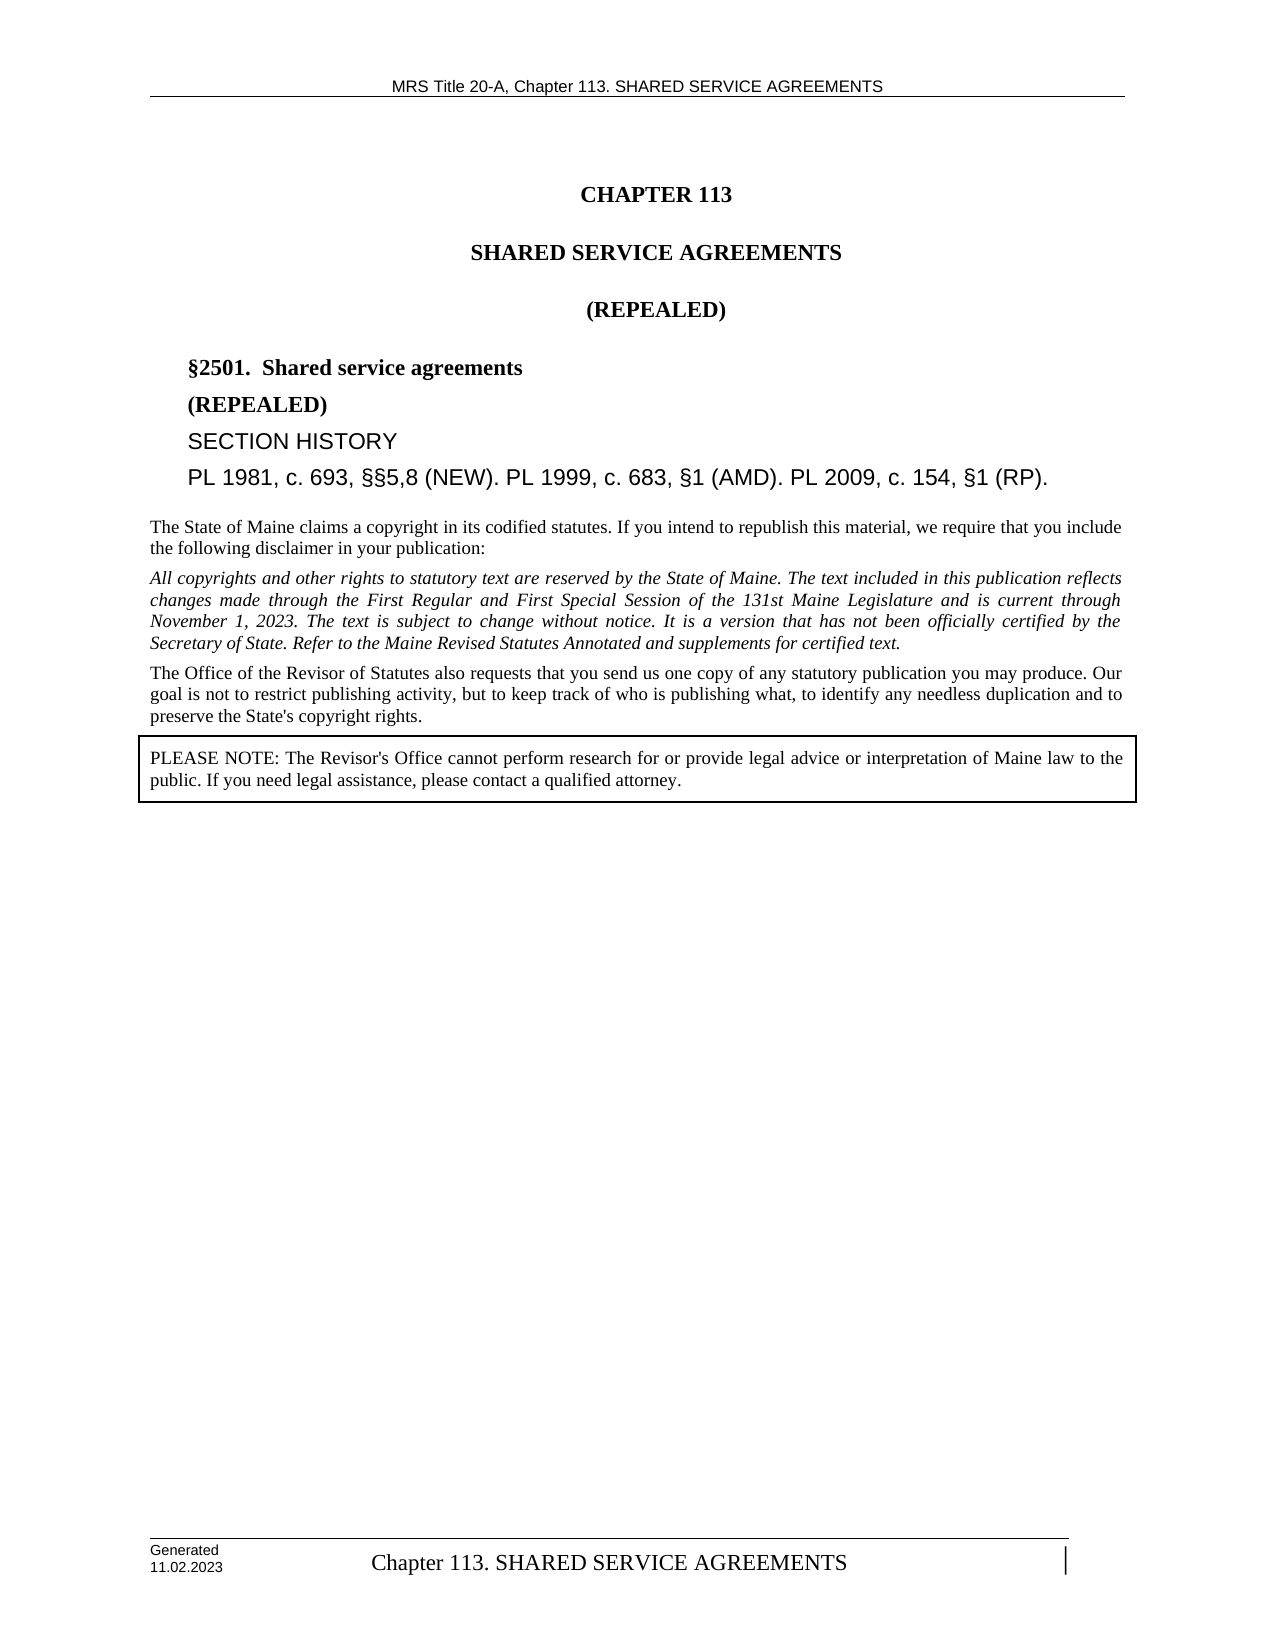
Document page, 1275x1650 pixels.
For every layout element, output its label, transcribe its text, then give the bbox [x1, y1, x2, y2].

text CHAPTER 113 [187, 181, 1125, 208]
text The Office of the Revisor of Statutes also requests that you send us one copy of any statutory publication you may produce. Our goal is not to restrict publishing activity, but to keep track of who is publishing what, to identify any needless duplication and to preserve the State's copyright rights. [150, 662, 1125, 726]
text The State of Maine claims a copyright in its codified statutes. If you intend to republish this material, we require that you include the following disclaimer in your publication: [150, 516, 1125, 559]
text (REPEALED) [187, 296, 1125, 323]
text PLEASE NOTE: The Revisor's Office cannot perform research for or provide legal advice or interpretation of Maine law to the public. If you need legal assistance, please contact a qualified attorney. [140, 737, 1135, 801]
text SHARED SERVICE AGREEMENTS [187, 239, 1125, 265]
text (REPEALED) [187, 391, 1125, 417]
text PL 1981, c. 693, §§5,8 (NEW). PL 1999, c. 683, §1 (AMD). PL 2009, c. 154, §1 (RP). [187, 464, 1125, 491]
text All copyrights and other rights to statutory text are reserved by the State of Maine. The text included in this publication reflects changes made through the First Regular and First Special Session of the 131st Maine Legislature and is current through November 1, 2023 . The text is subject to change without notice. It is a version that has not been officially certified by the Secretary of State. Refer to the Maine Revised Statutes Annotated and supplements for certified text. [150, 567, 1125, 653]
text §2501. Shared service agreements [187, 354, 1125, 380]
text SECTION HISTORY [187, 428, 1125, 454]
